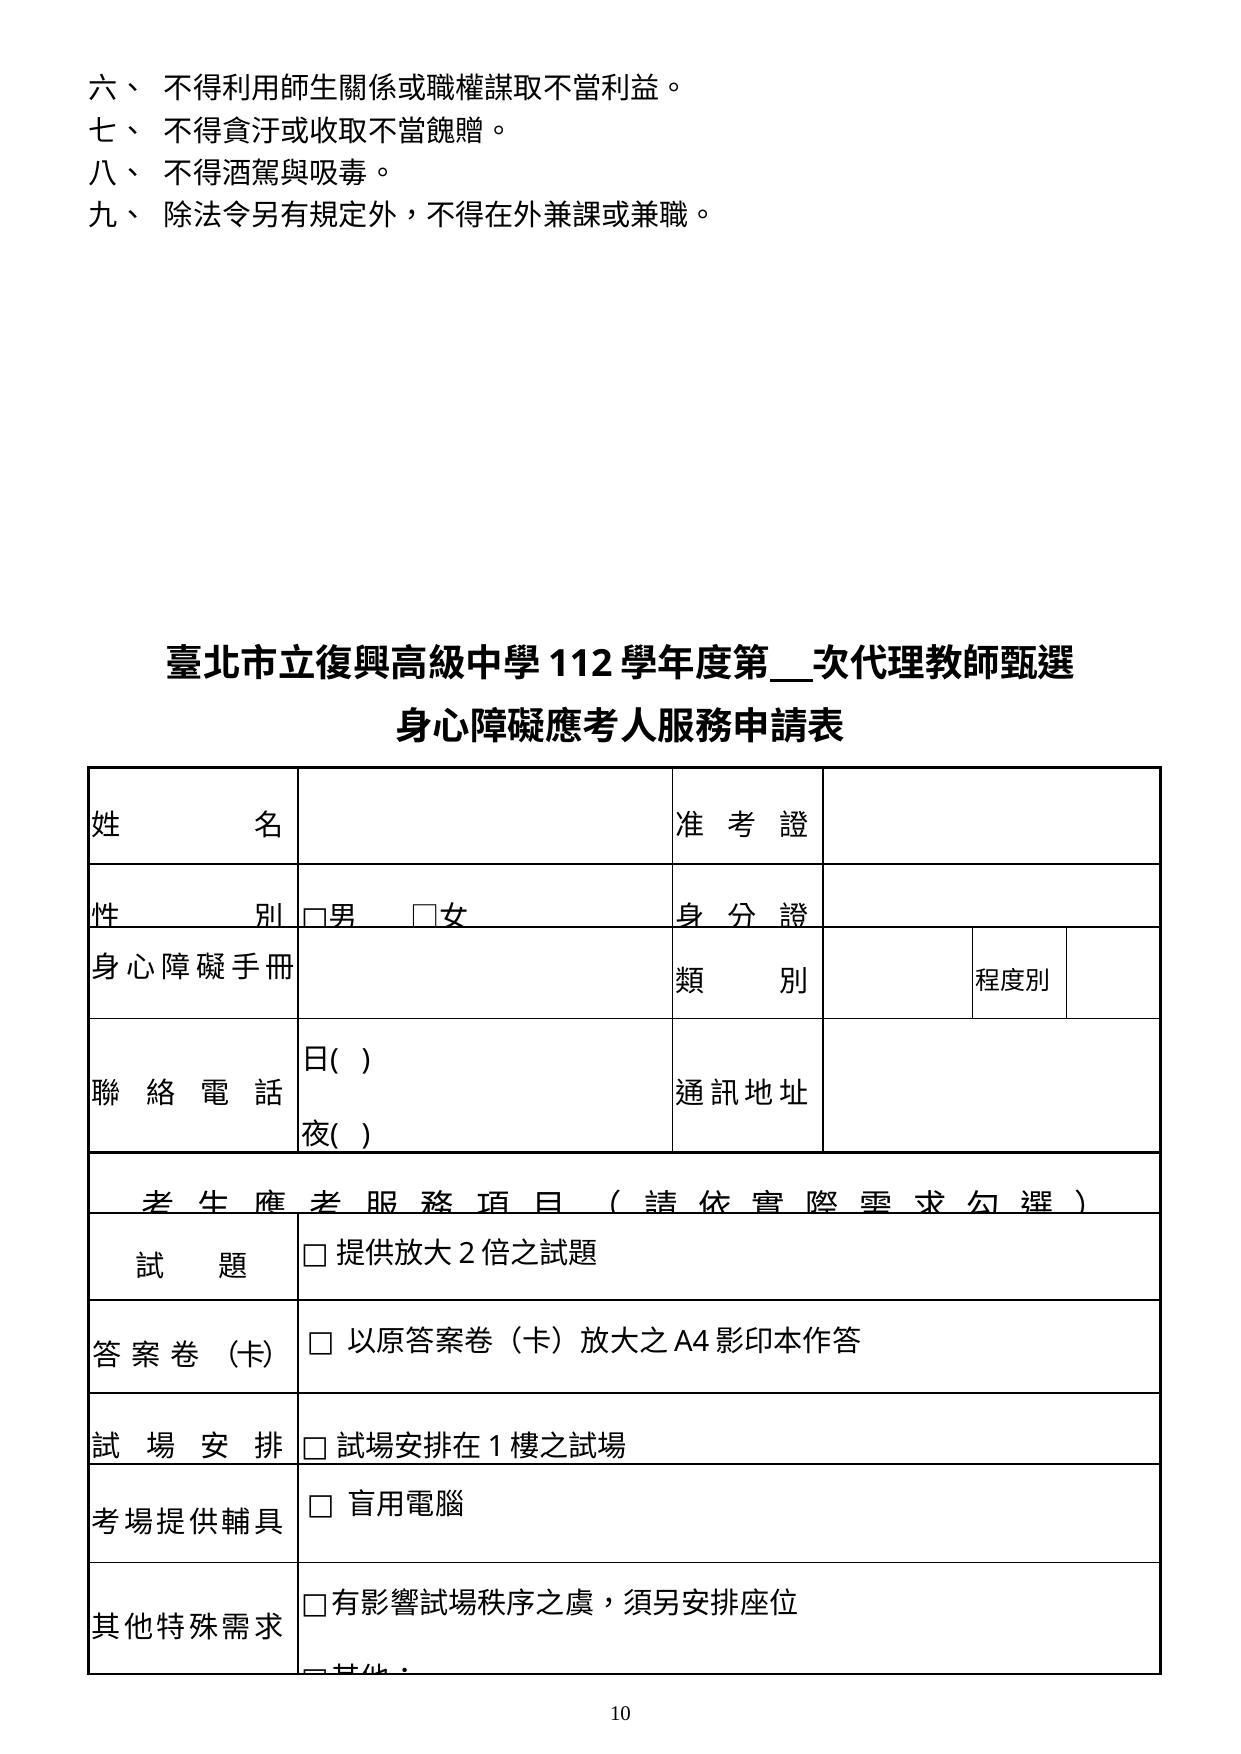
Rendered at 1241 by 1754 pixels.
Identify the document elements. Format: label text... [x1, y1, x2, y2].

table_header 姓名 [90, 769, 297, 863]
table_header [299, 769, 672, 863]
table_cell 程度別 [973, 928, 1066, 1018]
table_cell 試 題 [90, 1214, 297, 1299]
list 不得利用師生關係或職權謀取不當利益。 [89, 65, 1152, 107]
table_header [824, 769, 1159, 863]
table_cell [824, 928, 972, 1018]
table_cell 通訊地址 [673, 1019, 822, 1151]
table_cell □男 □女 [299, 865, 672, 926]
list 除法令另有規定外，不得在外兼課或兼職。 [89, 192, 1152, 234]
table_cell 日( ) 夜( ) 行動電話 [299, 1019, 672, 1151]
list 不得貪汙或收取不當餽贈。 [89, 107, 1152, 149]
table_cell 試場安排 [90, 1394, 297, 1463]
table_cell 考場提供輔具 [90, 1465, 297, 1562]
table_cell 其他特殊需求 [90, 1563, 297, 1673]
table_cell 答 案 卷 （卡） [90, 1301, 297, 1392]
table_cell □有影響試場秩序之虞，須另安排座位 □其他： [299, 1563, 1159, 1673]
table_cell 以原答案卷（卡）放大之A4影印本作答 以A4空白紙代替答案卷（卡）作答 [299, 1301, 1159, 1392]
table_cell 聯絡電話 [90, 1019, 297, 1151]
list 不得酒駕與吸毒。 [89, 149, 1152, 192]
table_cell [824, 865, 1159, 926]
table_header 准考證 號碼 [673, 769, 822, 863]
text 臺北市立復興高級中學112學年度第 次代理教師甄選 [89, 632, 1152, 687]
table_cell □ 提供放大2倍之試題 □ 報讀試題 [299, 1214, 1159, 1299]
table_cell [299, 928, 672, 1018]
table_cell [824, 1019, 1159, 1151]
table_cell 身心障礙手冊字號 [90, 928, 297, 1018]
table_cell 考生應考服務項目（請依實際需求勾選） [90, 1154, 1159, 1212]
table_cell [1067, 928, 1159, 1018]
table_cell 性別 [90, 865, 297, 926]
table_cell 類別 [673, 928, 822, 1018]
table_cell □ 試場安排在1樓之試場 [299, 1394, 1159, 1463]
table_cell 盲用電腦 其他： [299, 1465, 1159, 1562]
text 身心障礙應考人服務申請表 [34, 706, 1152, 747]
table_cell 身分證 字號 [673, 865, 822, 926]
